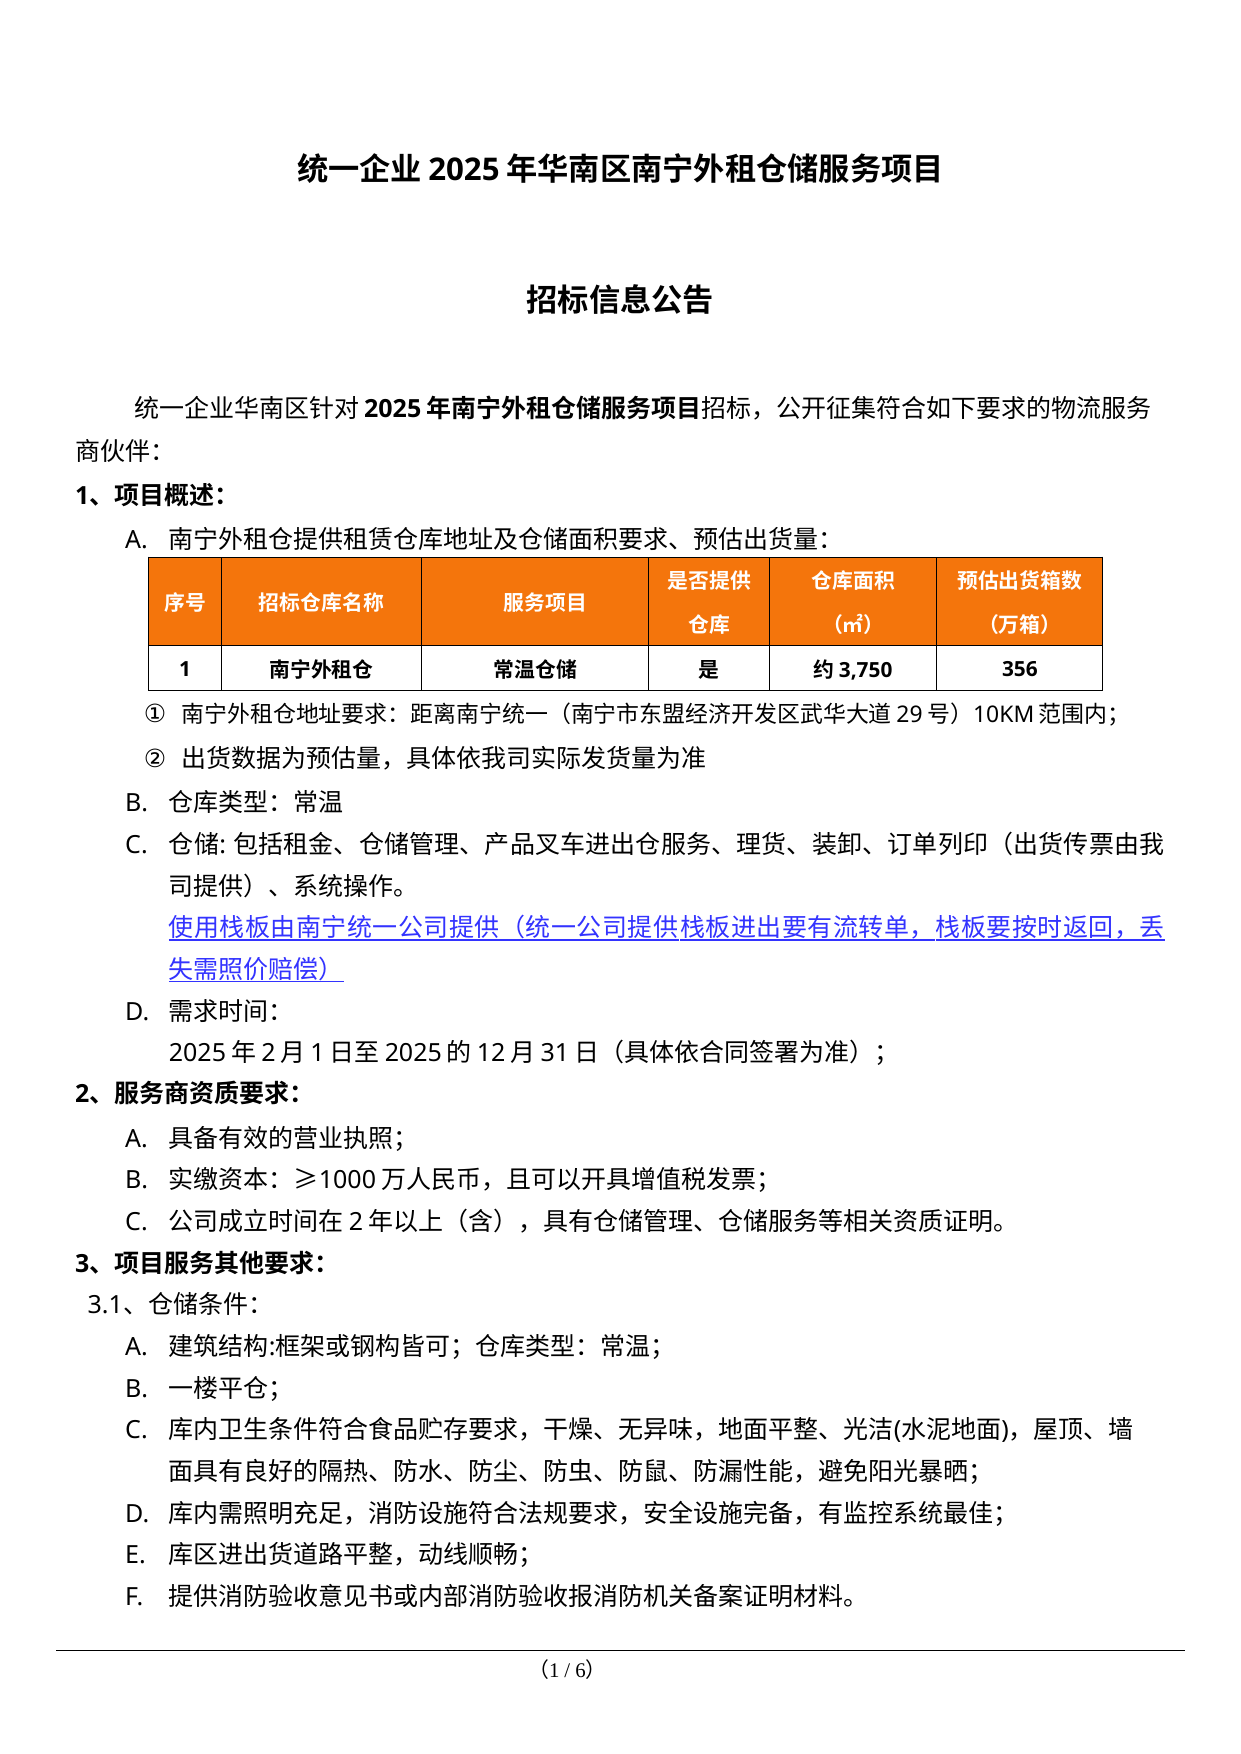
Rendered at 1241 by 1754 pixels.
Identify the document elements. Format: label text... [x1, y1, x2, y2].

list 提供消防验收意见书或内部消防验收报消防机关备案证明材料。 [125, 1572, 1165, 1614]
list 仓储: 包括租金、仓储管理、产品叉车进出仓服务、理货、装卸、订单列印（出货传票由我司提供）、系统操作。 [125, 820, 1165, 903]
list 库区进出货道路平整，动线顺畅； [125, 1530, 1165, 1572]
list 使用栈板由南宁统一公司提供（统一公司提供栈板进出要有流转单，栈板要按时返回，丢失需照价赔偿） [169, 903, 1165, 987]
list 出货数据为预估量，具体依我司实际发货量为准 [144, 735, 1165, 778]
table_cell 南宁外租仓 [222, 646, 421, 690]
list 公司成立时间在2年以上（含），具有仓储管理、仓储服务等相关资质证明。 [125, 1197, 1165, 1239]
table_header 仓库面积 （㎡） [770, 558, 936, 645]
list 具备有效的营业执照； [125, 1114, 1165, 1155]
table_header 服务项目 [422, 558, 648, 645]
text 统一企业华南区针对2025年南宁外租仓储服务项目招标，公开征集符合如下要求的物流服务商伙伴： [75, 384, 1165, 471]
table_header 是否提供仓库 [649, 558, 769, 645]
list 一楼平仓； [125, 1364, 1165, 1405]
table_header 预估出货箱数 （万箱） [937, 558, 1102, 645]
list 南宁外租仓地址要求：距离南宁统一（南宁市东盟经济开发区武华大道29号）10KM范围内； [144, 691, 1165, 735]
list 2025年2月1日至2025的12月31日（具体依合同签署为准）； [169, 1028, 1165, 1070]
text 2、服务商资质要求： [75, 1070, 1165, 1114]
list 库内卫生条件符合食品贮存要求，干燥、无异味，地面平整、光洁(水泥地面)，屋顶、墙 面具有良好的隔热、防水、防尘、防虫、防鼠、防漏性能，避免阳光暴晒； [125, 1405, 1165, 1489]
list 3.1、仓储条件： [87, 1280, 1165, 1322]
table_cell 是 [649, 646, 769, 690]
text 招标信息公告 [75, 254, 1165, 341]
list 仓库类型：常温 [125, 778, 1165, 820]
table_cell 1 [149, 646, 221, 690]
table_cell 常温仓储 [422, 646, 648, 690]
list 库内需照明充足，消防设施符合法规要求，安全设施完备，有监控系统最佳； [125, 1489, 1165, 1530]
table_cell 356 [937, 646, 1102, 690]
list 建筑结构:框架或钢构皆可；仓库类型：常温； [125, 1322, 1165, 1364]
list 实缴资本：≥1000万人民币，且可以开具增值税发票； [125, 1155, 1165, 1197]
text 统一企业2025年华南区南宁外租仓储服务项目 [75, 123, 1165, 210]
text 1、项目概述： [75, 471, 1165, 515]
list 需求时间： [125, 987, 1165, 1028]
table_cell 约3,750 [770, 646, 936, 690]
table_header 序号 [149, 558, 221, 645]
table_header 招标仓库名称 [222, 558, 421, 645]
list 南宁外租仓提供租赁仓库地址及仓储面积要求、预估出货量： [125, 515, 1165, 557]
text 3、项目服务其他要求： [75, 1239, 1165, 1280]
